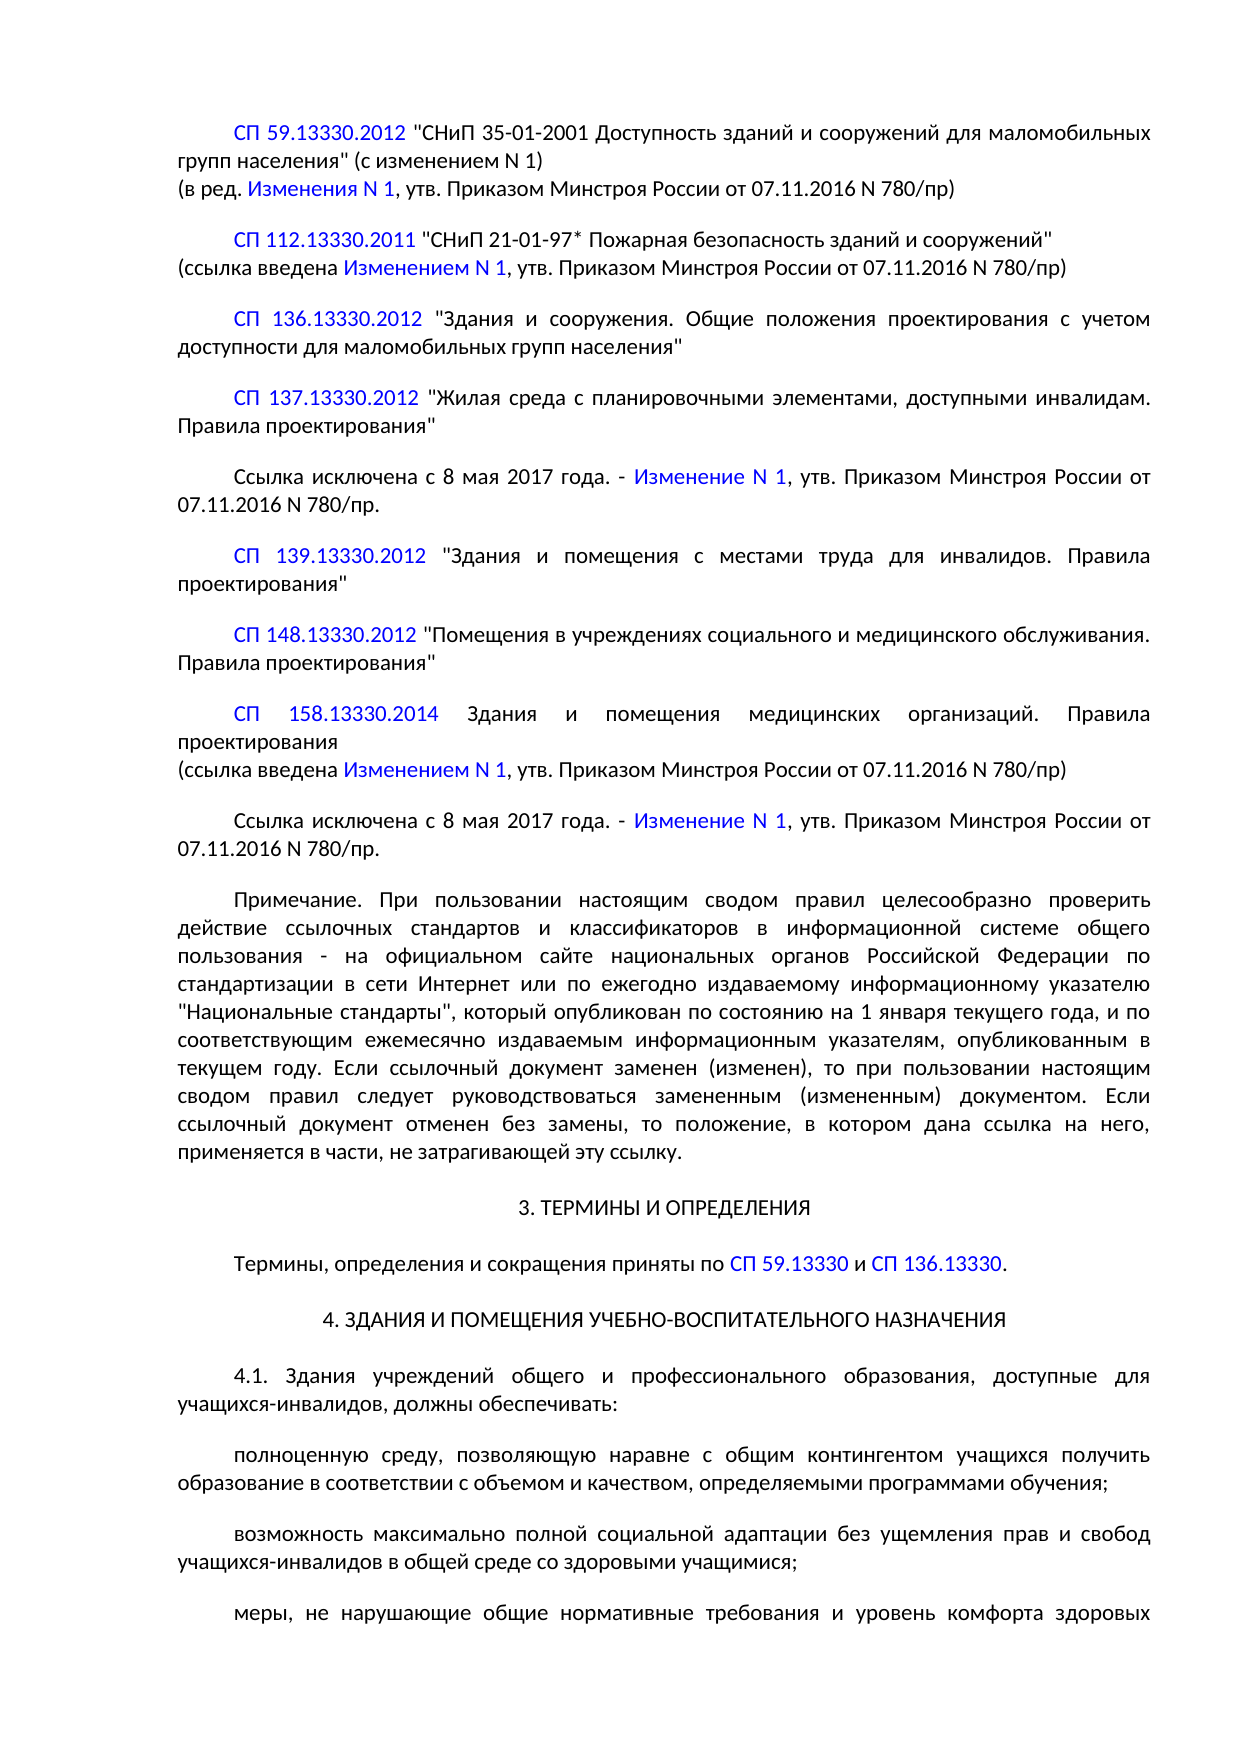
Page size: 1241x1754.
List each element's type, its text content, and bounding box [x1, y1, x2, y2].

text (в ред. Изменения N 1, утв. Приказом Минстроя России от 07.11.2016 N 780/пр) [177, 174, 1152, 202]
text СП 148.13330.2012 "Помещения в учреждениях социального и медицинского обслуживания. Правила проектирования" [177, 620, 1152, 676]
text 3. ТЕРМИНЫ И ОПРЕДЕЛЕНИЯ [177, 1193, 1152, 1221]
text Ссылка исключена с 8 мая 2017 года. - Изменение N 1, утв. Приказом Минстроя России от 07.11.2016 N 780/пр. [177, 462, 1152, 518]
text СП 136.13330.2012 "Здания и сооружения. Общие положения проектирования с учетом доступности для маломобильных групп населения" [177, 304, 1152, 360]
text СП 139.13330.2012 "Здания и помещения с местами труда для инвалидов. Правила проектирования" [177, 541, 1152, 597]
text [177, 1598, 1152, 1626]
text СП 158.13330.2014 Здания и помещения медицинских организаций. Правила проектирования [177, 699, 1152, 755]
text СП 59.13330.2012 "СНиП 35-01-2001 Доступность зданий и сооружений для маломобильных групп населения" (с изменением N 1) [177, 118, 1152, 174]
text 4. ЗДАНИЯ И ПОМЕЩЕНИЯ УЧЕБНО-ВОСПИТАТЕЛЬНОГО НАЗНАЧЕНИЯ [177, 1305, 1152, 1333]
text 4.1. Здания учреждений общего и профессионального образования, доступные для учащихся-инвалидов, должны обеспечивать: [177, 1361, 1152, 1417]
text (ссылка введена Изменением N 1, утв. Приказом Минстроя России от 07.11.2016 N 780/пр) [177, 755, 1152, 783]
text Ссылка исключена с 8 мая 2017 года. - Изменение N 1, утв. Приказом Минстроя России от 07.11.2016 N 780/пр. [177, 806, 1152, 862]
text Термины, определения и сокращения приняты по СП 59.13330 и СП 136.13330. [177, 1249, 1152, 1277]
text возможность максимально полной социальной адаптации без ущемления прав и свобод учащихся-инвалидов в общей среде со здоровыми учащимися; [177, 1519, 1152, 1575]
text СП 112.13330.2011 "СНиП 21-01-97* Пожарная безопасность зданий и сооружений" [177, 225, 1152, 253]
text полноценную среду, позволяющую наравне с общим контингентом учащихся получить образование в соответствии с объемом и качеством, определяемыми программами обучения; [177, 1440, 1152, 1496]
text (ссылка введена Изменением N 1, утв. Приказом Минстроя России от 07.11.2016 N 780/пр) [177, 253, 1152, 281]
text СП 137.13330.2012 "Жилая среда с планировочными элементами, доступными инвалидам. Правила проектирования" [177, 383, 1152, 439]
text Примечание. При пользовании настоящим сводом правил целесообразно проверить действие ссылочных стандартов и классификаторов в информационной системе общего пользования - на официальном сайте национальных органов Российской Федерации по стандартизации в сети Интернет или по ежегодно издаваемому информационному указателю "Национальные стандарты", который опубликован по состоянию на 1 января текущего года, и по соответствующим ежемесячно издаваемым информационным указателям, опубликованным в текущем году. Если ссылочный документ заменен (изменен), то при пользовании настоящим сводом правил следует руководствоваться замененным (измененным) документом. Если ссылочный документ отменен без замены, то положение, в котором дана ссылка на него, применяется в части, не затрагивающей эту ссылку. [177, 885, 1152, 1165]
